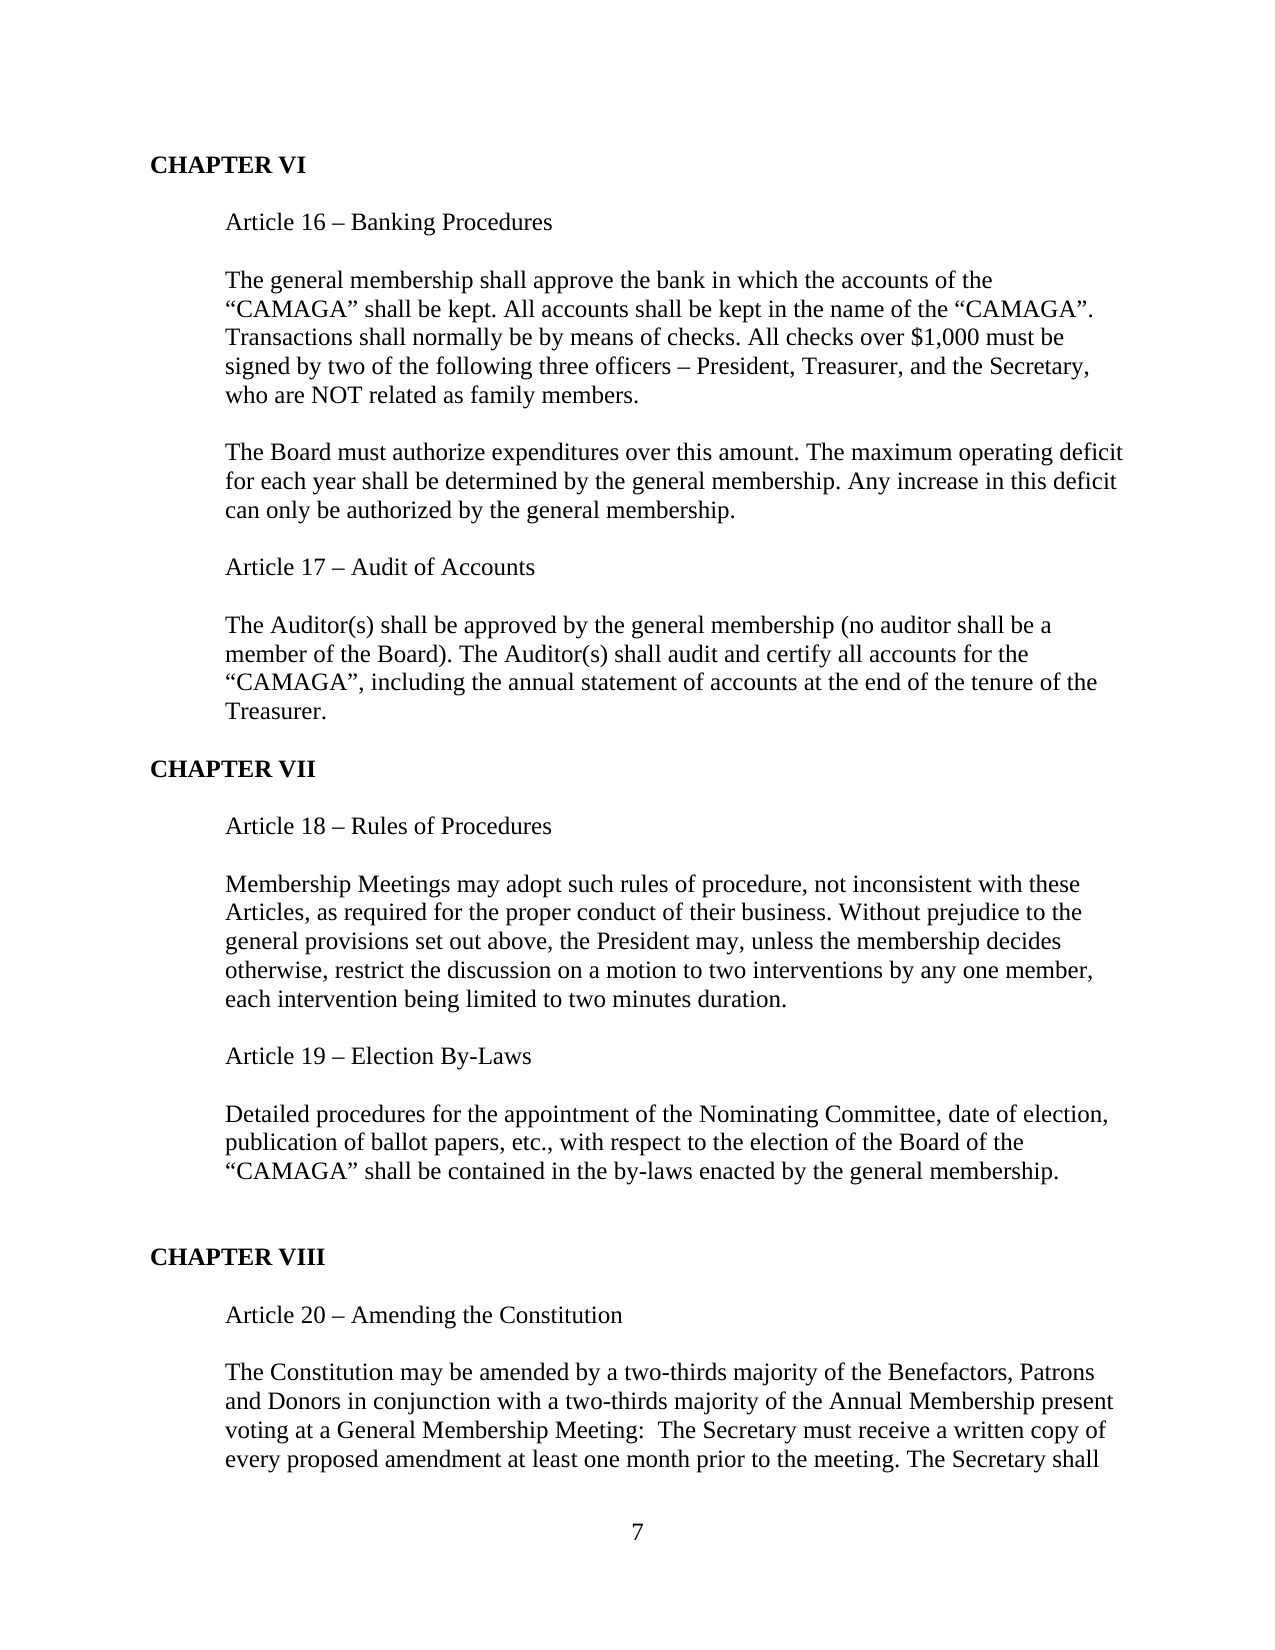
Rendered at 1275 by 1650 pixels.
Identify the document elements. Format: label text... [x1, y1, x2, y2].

text Article 20 – Amending the Constitution [225, 1300, 1125, 1329]
text Article 18 – Rules of Procedures [225, 811, 1125, 840]
text The general membership shall approve the bank in which the accounts of the “CAMAGA” shall be kept. All accounts shall be kept in the name of the “CAMAGA”. Transactions shall normally be by means of checks. All checks over $1,000 must be signed by two of the following three officers – President, Treasurer, and the Secretary, who are NOT related as family members. [225, 265, 1125, 409]
text The Board must authorize expenditures over this amount. The maximum operating deficit for each year shall be determined by the general membership. Any increase in this deficit can only be authorized by the general membership. [225, 437, 1125, 524]
text Article 17 – Audit of Accounts [225, 552, 1125, 581]
text CHAPTER VIII [150, 1242, 1125, 1271]
text Detailed procedures for the appointment of the Nominating Committee, date of election, publication of ballot papers, etc., with respect to the election of the Board of the “CAMAGA” shall be contained in the by-laws enacted by the general membership. [225, 1099, 1125, 1185]
text CHAPTER VI [150, 150, 1125, 179]
text The Auditor(s) shall be approved by the general membership (no auditor shall be a member of the Board). The Auditor(s) shall audit and certify all accounts for the “CAMAGA”, including the annual statement of accounts at the end of the tenure of the Treasurer. [225, 610, 1125, 725]
text Article 16 – Banking Procedures [225, 207, 1125, 236]
text CHAPTER VII [150, 754, 1125, 782]
text Membership Meetings may adopt such rules of procedure, not inconsistent with these Articles, as required for the proper conduct of their business. Without prejudice to the general provisions set out above, the President may, unless the membership decides otherwise, restrict the discussion on a motion to two interventions by any one member, each intervention being limited to two minutes duration. [225, 869, 1125, 1012]
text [225, 1357, 1125, 1472]
text Article 19 – Election By-Laws [225, 1041, 1125, 1070]
